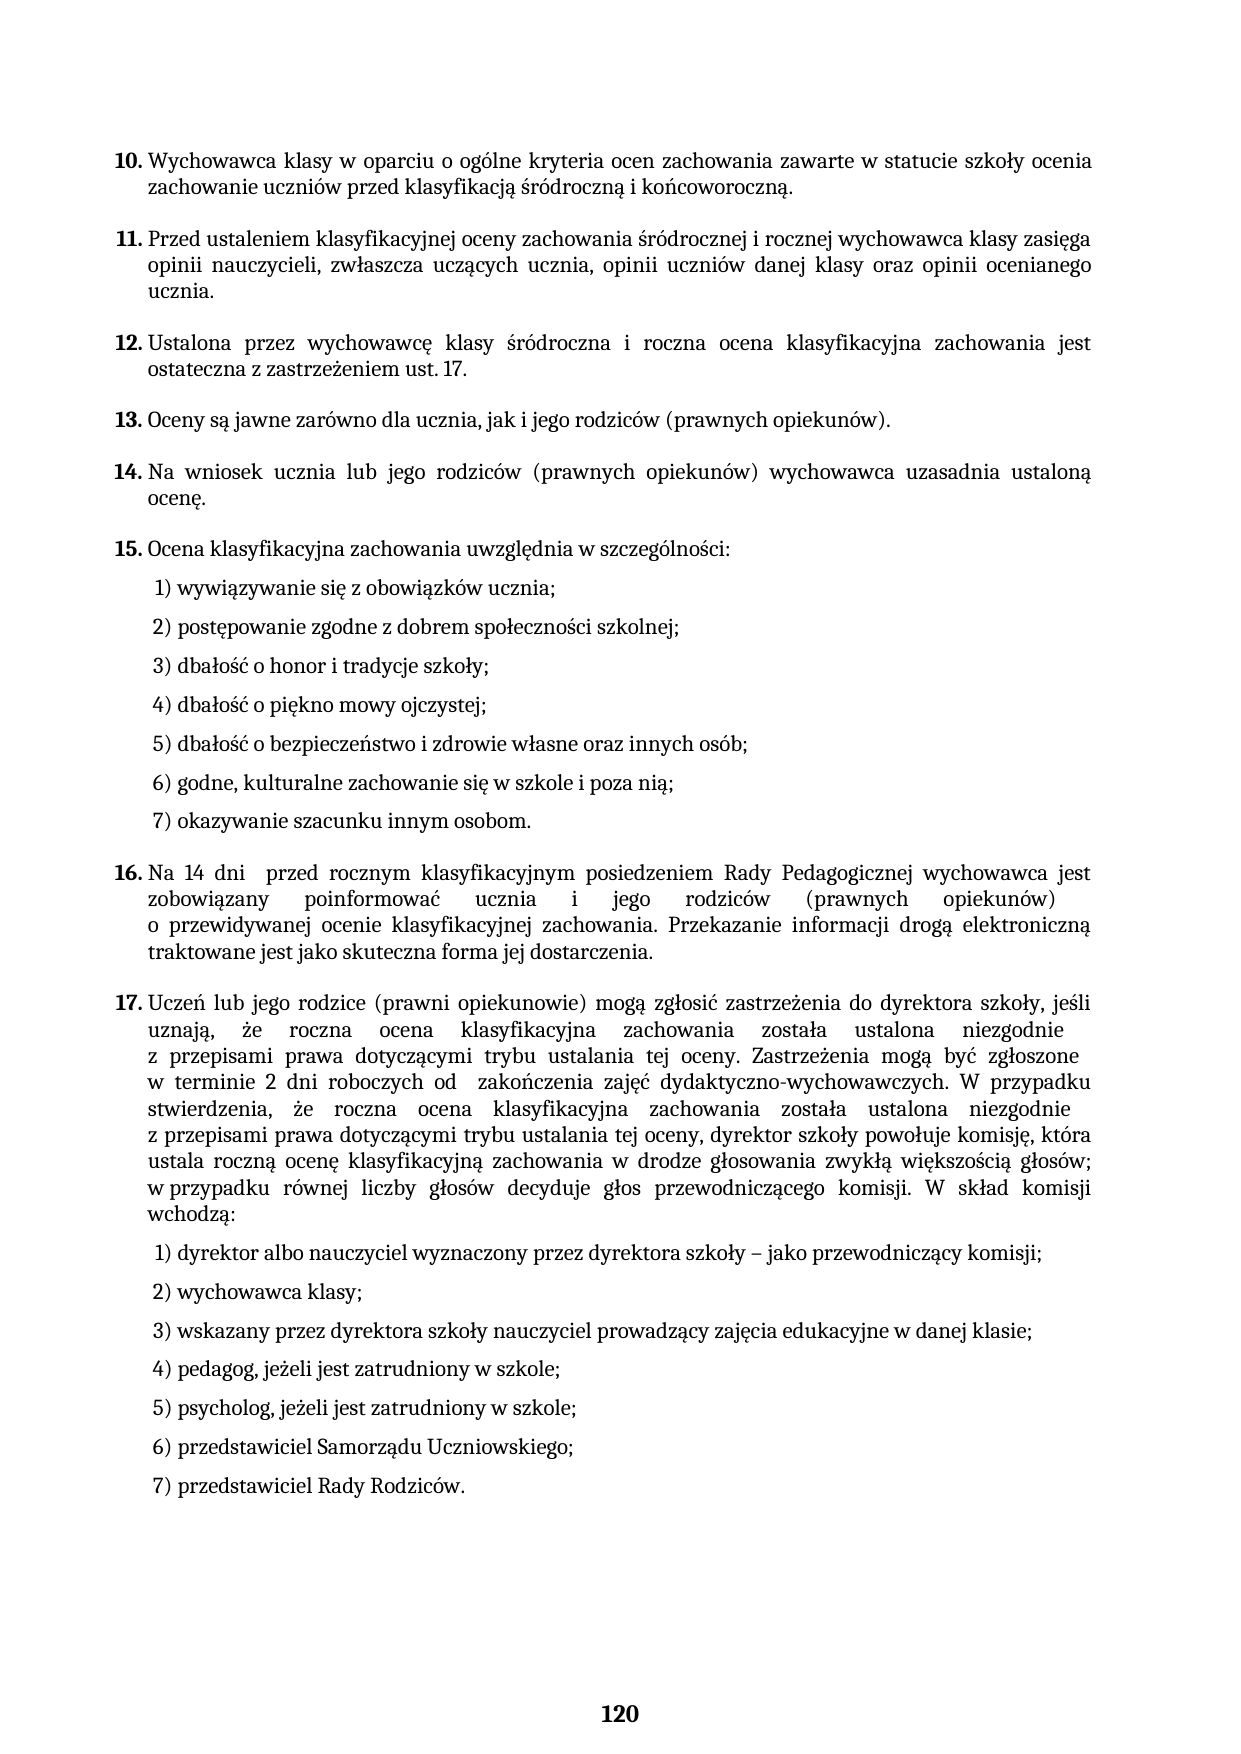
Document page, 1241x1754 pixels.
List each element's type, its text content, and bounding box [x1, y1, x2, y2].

list Wychowawca klasy w oparciu o ogólne kryteria ocen zachowania zawarte w statucie szkoły ocenia zachowanie uczniów przed klasyfikacją śródroczną i końcoworoczną. [148, 148, 1092, 200]
list Ustalona przez wychowawcę klasy śródroczna i roczna ocena klasyfikacyjna zachowania jest ostateczna z zastrzeżeniem ust. 17. [148, 329, 1092, 382]
list Przed ustaleniem klasyfikacyjnej oceny zachowania śródrocznej i rocznej wychowawca klasy zasięga opinii nauczycieli, zwłaszcza uczących ucznia, opinii uczniów danej klasy oraz opinii ocenianego ucznia. [148, 225, 1092, 304]
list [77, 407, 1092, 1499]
